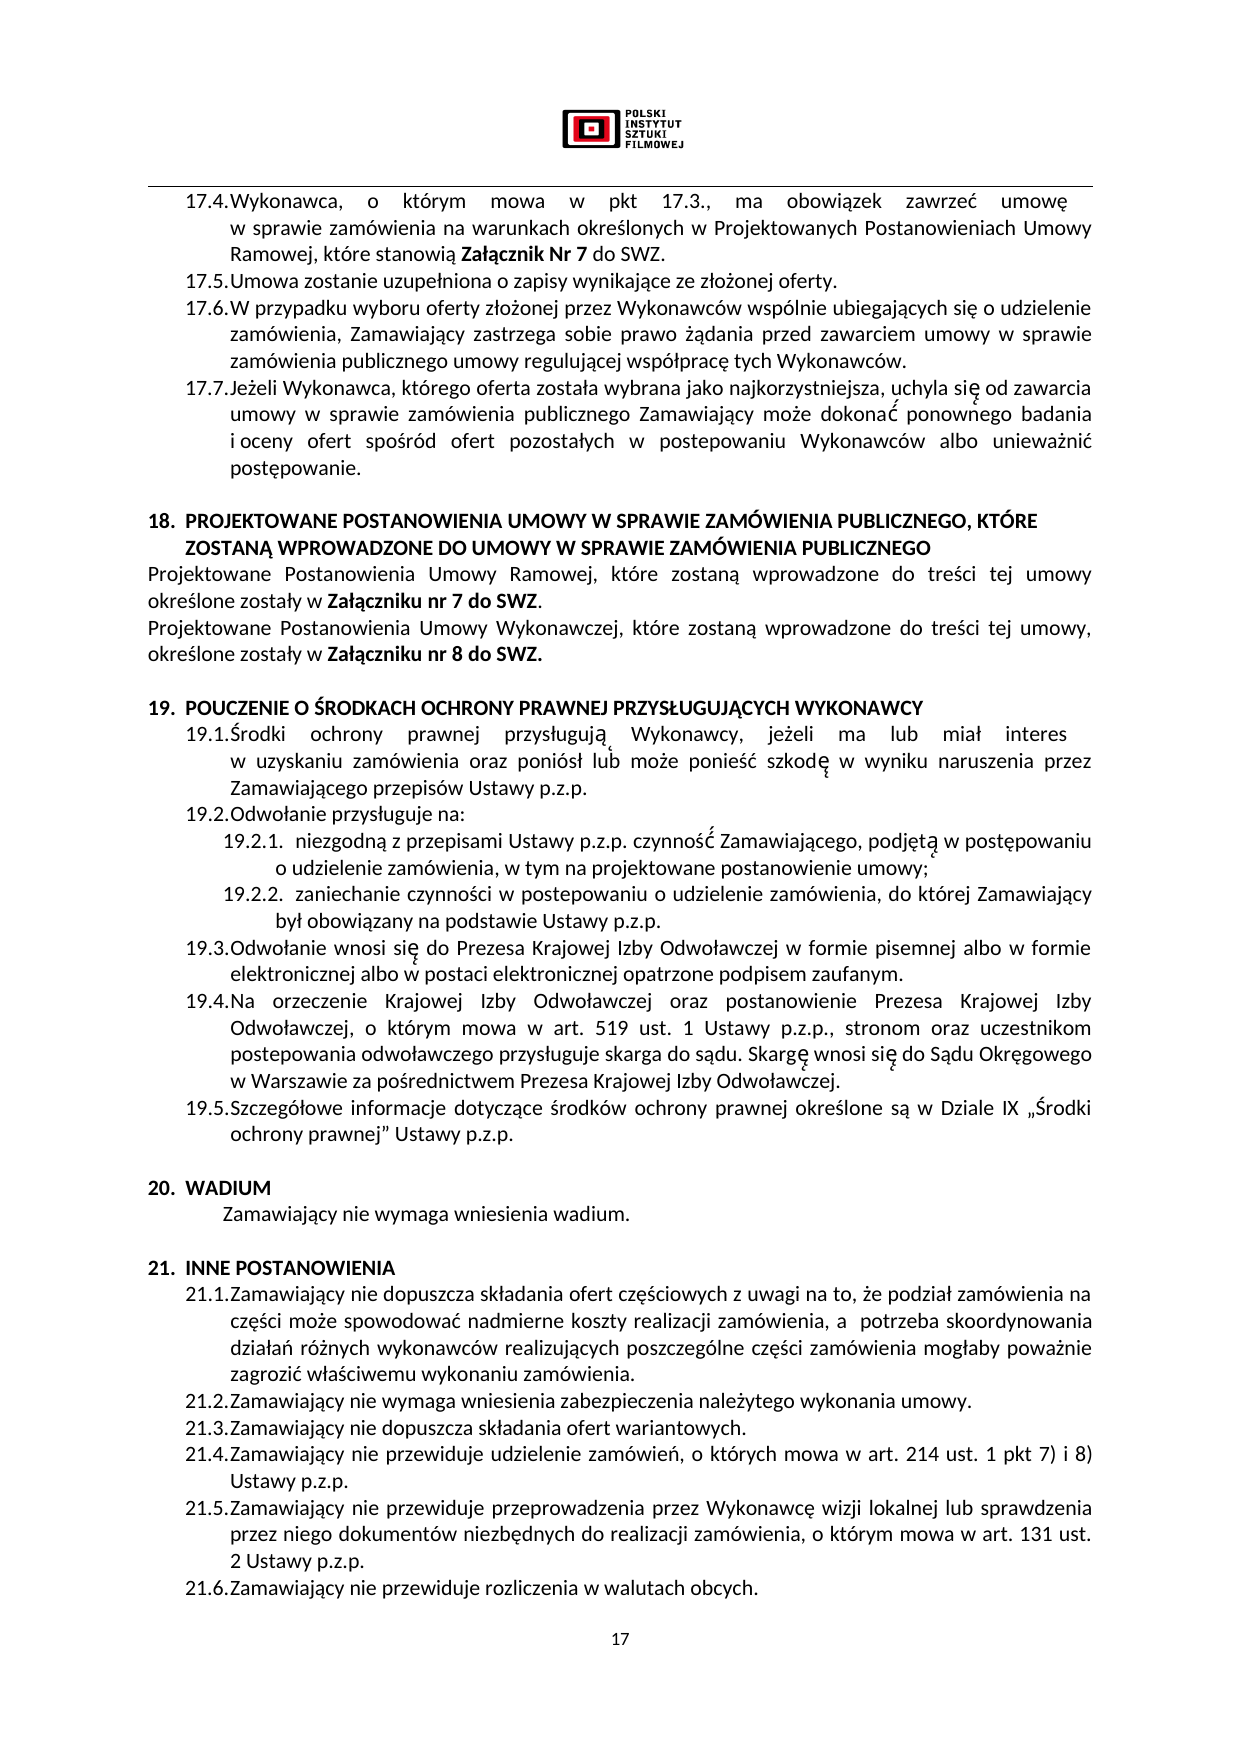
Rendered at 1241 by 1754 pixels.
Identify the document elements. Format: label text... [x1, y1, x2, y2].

subtitle Jeżeli Wykonawca, którego oferta została wybrana jako najkorzystniejsza, uchyla się̨ od zawarcia umowy w sprawie zamówienia publicznego Zamawiający może dokonać́ ponownego badania i oceny ofert spośród ofert pozostałych w postepowaniu Wykonawców albo unieważnić postępowanie. [185, 374, 1093, 481]
subtitle INNE POSTANOWIENIA [148, 1254, 1093, 1281]
subtitle Odwołanie wnosi się̨ do Prezesa Krajowej Izby Odwoławczej w formie pisemnej albo w formie elektronicznej albo w postaci elektronicznej opatrzone podpisem zaufanym. [185, 934, 1093, 987]
subtitle Zamawiający nie dopuszcza składania ofert częściowych z uwagi na to, że podział zamówienia na części może spowodować nadmierne koszty realizacji zamówienia, a potrzeba skoordynowania działań różnych wykonawców realizujących poszczególne części zamówienia mogłaby poważnie zagrozić właściwemu wykonaniu zamówienia. [185, 1281, 1093, 1387]
subtitle Zamawiający nie wymaga wniesienia zabezpieczenia należytego wykonania umowy. [185, 1387, 1093, 1414]
text Zamawiający nie wymaga wniesienia wadium. [223, 1201, 1093, 1227]
subtitle Szczegółowe informacje dotyczące środków ochrony prawnej określone są w Dziale IX „Środki ochrony prawnej” Ustawy p.z.p. [185, 1094, 1093, 1147]
subtitle niezgodną z przepisami Ustawy p.z.p. czynność́ Zamawiającego, podjętą̨ w postępowaniu o udzielenie zamówienia, w tym na projektowane postanowienie umowy; [223, 827, 1093, 881]
subtitle W przypadku wyboru oferty złożonej przez Wykonawców wspólnie ubiegających się o udzielenie zamówienia, Zamawiający zastrzega sobie prawo żądania przed zawarciem umowy w sprawie zamówienia publicznego umowy regulującej współpracę tych Wykonawców. [185, 294, 1093, 374]
subtitle WADIUM [148, 1174, 1093, 1201]
picture [525, 73, 715, 185]
subtitle Odwołanie przysługuje na: [185, 801, 1093, 827]
text Projektowane Postanowienia Umowy Ramowej, które zostaną wprowadzone do treści tej umowy określone zostały w Załączniku nr 7 do SWZ. [148, 561, 1093, 614]
subtitle zaniechanie czynności w postepowaniu o udzielenie zamówienia, do której Zamawiający był obowiązany na podstawie Ustawy p.z.p. [223, 881, 1093, 934]
subtitle Zamawiający nie przewiduje udzielenie zamówień, o których mowa w art. 214 ust. 1 pkt 7) i 8) Ustawy p.z.p. [185, 1441, 1093, 1494]
subtitle Zamawiający nie przewiduje przeprowadzenia przez Wykonawcę wizji lokalnej lub sprawdzenia przez niego dokumentów niezbędnych do realizacji zamówienia, o którym mowa w art. 131 ust. 2 Ustawy p.z.p. [185, 1494, 1093, 1574]
text Projektowane Postanowienia Umowy Wykonawczej, które zostaną wprowadzone do treści tej umowy, określone zostały w Załączniku nr 8 do SWZ. [148, 614, 1093, 667]
subtitle Na orzeczenie Krajowej Izby Odwoławczej oraz postanowienie Prezesa Krajowej Izby Odwoławczej, o którym mowa w art. 519 ust. 1 Ustawy p.z.p., stronom oraz uczestnikom postepowania odwoławczego przysługuje skarga do sądu. Skargę̨ wnosi się̨ do Sądu Okręgowego w Warszawie za pośrednictwem Prezesa Krajowej Izby Odwoławczej. [185, 987, 1093, 1094]
subtitle PROJEKTOWANE POSTANOWIENIA UMOWY W SPRAWIE ZAMÓWIENIA PUBLICZNEGO, KTÓRE ZOSTANĄ WPROWADZONE DO UMOWY W SPRAWIE ZAMÓWIENIA PUBLICZNEGO [148, 507, 1093, 561]
subtitle Wykonawca, o którym mowa w pkt 17.3., ma obowiązek zawrzeć umowę w sprawie zamówienia na warunkach określonych w Projektowanych Postanowieniach Umowy Ramowej, które stanowią Załącznik Nr 7 do SWZ. [185, 187, 1093, 267]
subtitle Zamawiający nie przewiduje rozliczenia w walutach obcych. [185, 1574, 1093, 1601]
subtitle Zamawiający nie dopuszcza składania ofert wariantowych. [185, 1414, 1093, 1441]
subtitle POUCZENIE O ŚRODKACH OCHRONY PRAWNEJ PRZYSŁUGUJĄCYCH WYKONAWCY [148, 694, 1093, 721]
subtitle Środki ochrony prawnej przysługują̨ Wykonawcy, jeżeli ma lub miał interes w uzyskaniu zamówienia oraz poniósł lub może ponieść szkodę̨ w wyniku naruszenia przez Zamawiającego przepisów Ustawy p.z.p. [185, 721, 1093, 801]
subtitle Umowa zostanie uzupełniona o zapisy wynikające ze złożonej oferty. [185, 267, 1093, 294]
